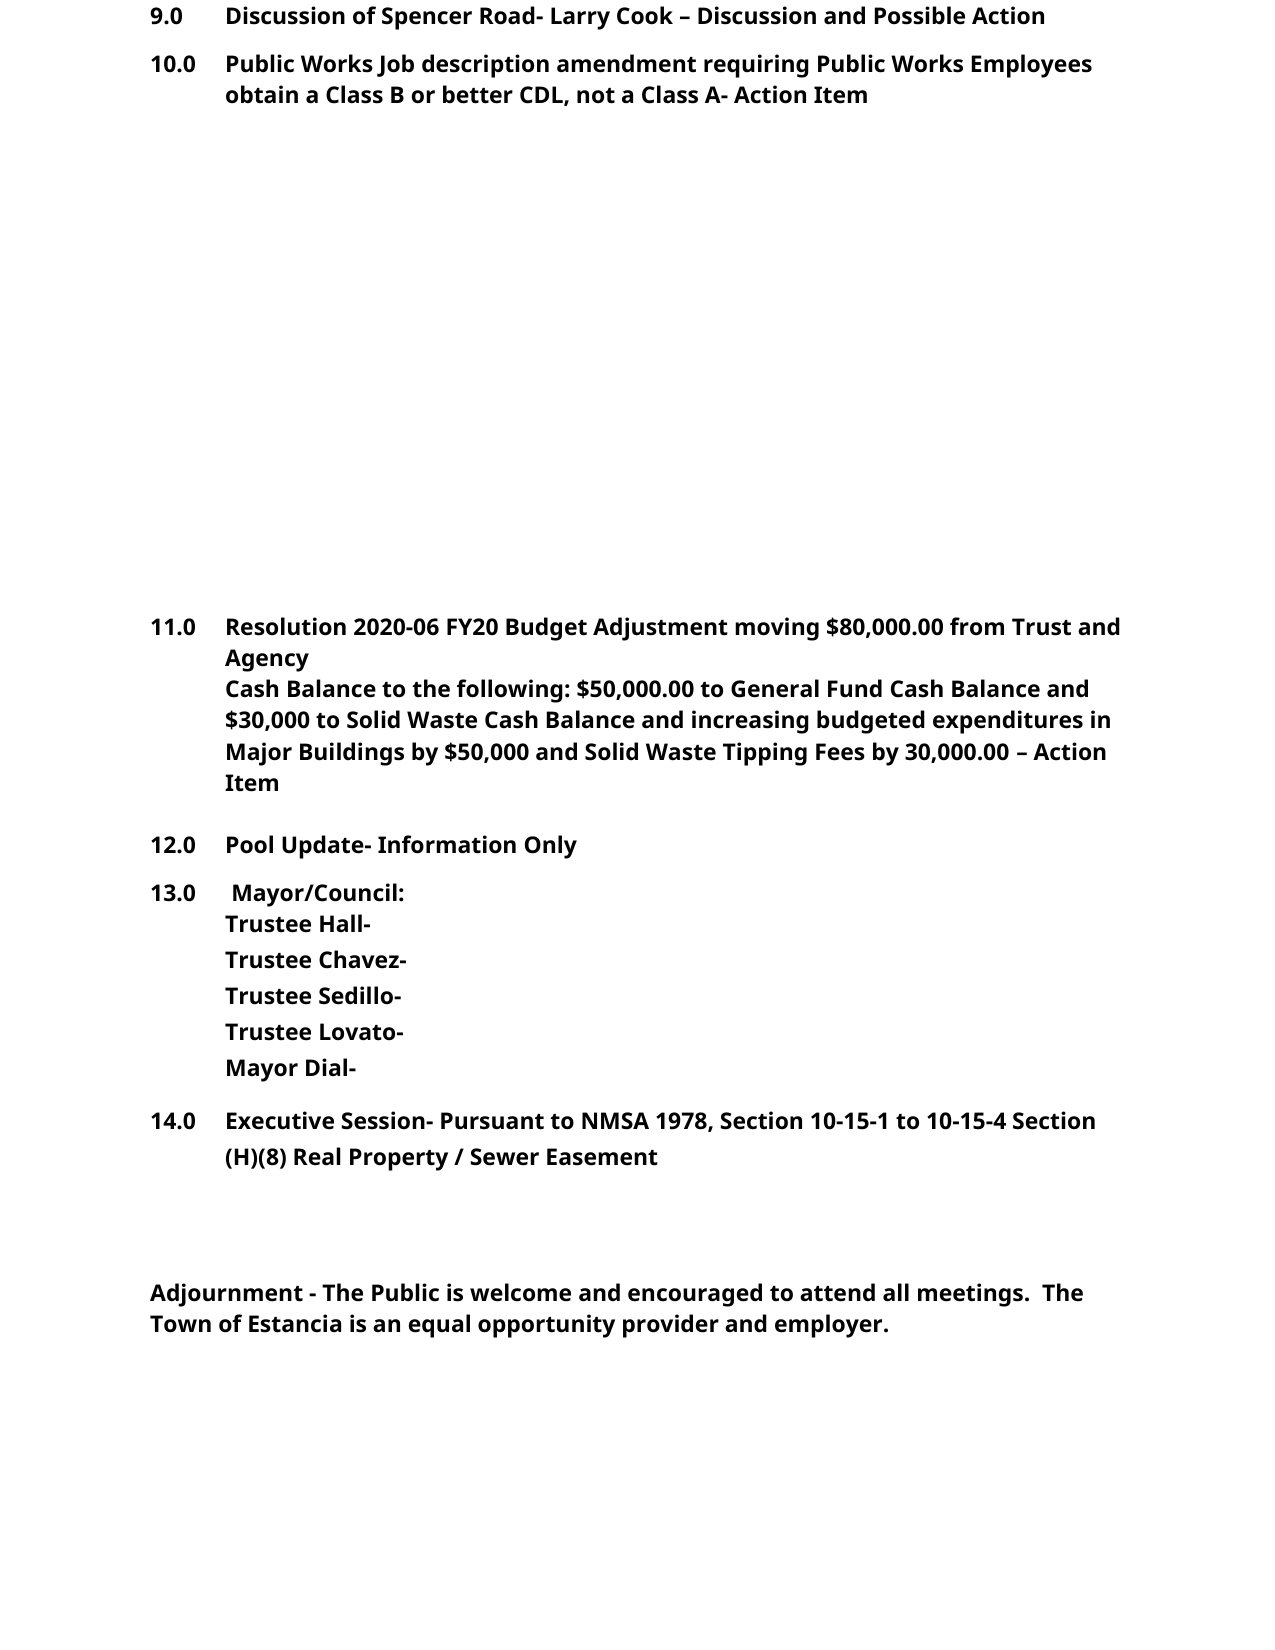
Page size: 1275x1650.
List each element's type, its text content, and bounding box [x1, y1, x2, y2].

list Executive Session- Pursuant to NMSA 1978, Section 10-15-1 to 10-15-4 Section (H)(8) Real Property / Sewer Easement [150, 1105, 1125, 1172]
list Pool Update- Information Only [150, 829, 1125, 860]
list Public Works Job description amendment requiring Public Works Employees [150, 48, 1125, 79]
text 9.0 Discussion of Spencer Road- Larry Cook – Discussion and Possible Action [150, 0, 1125, 31]
text Trustee Lovato- [150, 1016, 1125, 1047]
text Trustee Chavez- [150, 944, 1125, 976]
text Adjournment - The Public is welcome and encouraged to attend all meetings. The Town of Estancia is an equal opportunity provider and employer. [150, 1277, 1125, 1339]
text Trustee Hall- [150, 908, 1125, 939]
list Resolution 2020-06 FY20 Budget Adjustment moving $80,000.00 from Trust and Agency [150, 610, 1125, 673]
text 13.0 Mayor/Council: [150, 877, 1125, 908]
text Mayor Dial- [150, 1052, 1125, 1083]
text Trustee Sedillo- [150, 980, 1125, 1011]
list Cash Balance to the following: $50,000.00 to General Fund Cash Balance and $30,000 to Solid Waste Cash Balance and increasing budgeted expenditures in Major Buildings by $50,000 and Solid Waste Tipping Fees by 30,000.00 – Action Item [225, 673, 1125, 798]
list obtain a Class B or better CDL, not a Class A- Action Item [225, 79, 1125, 110]
